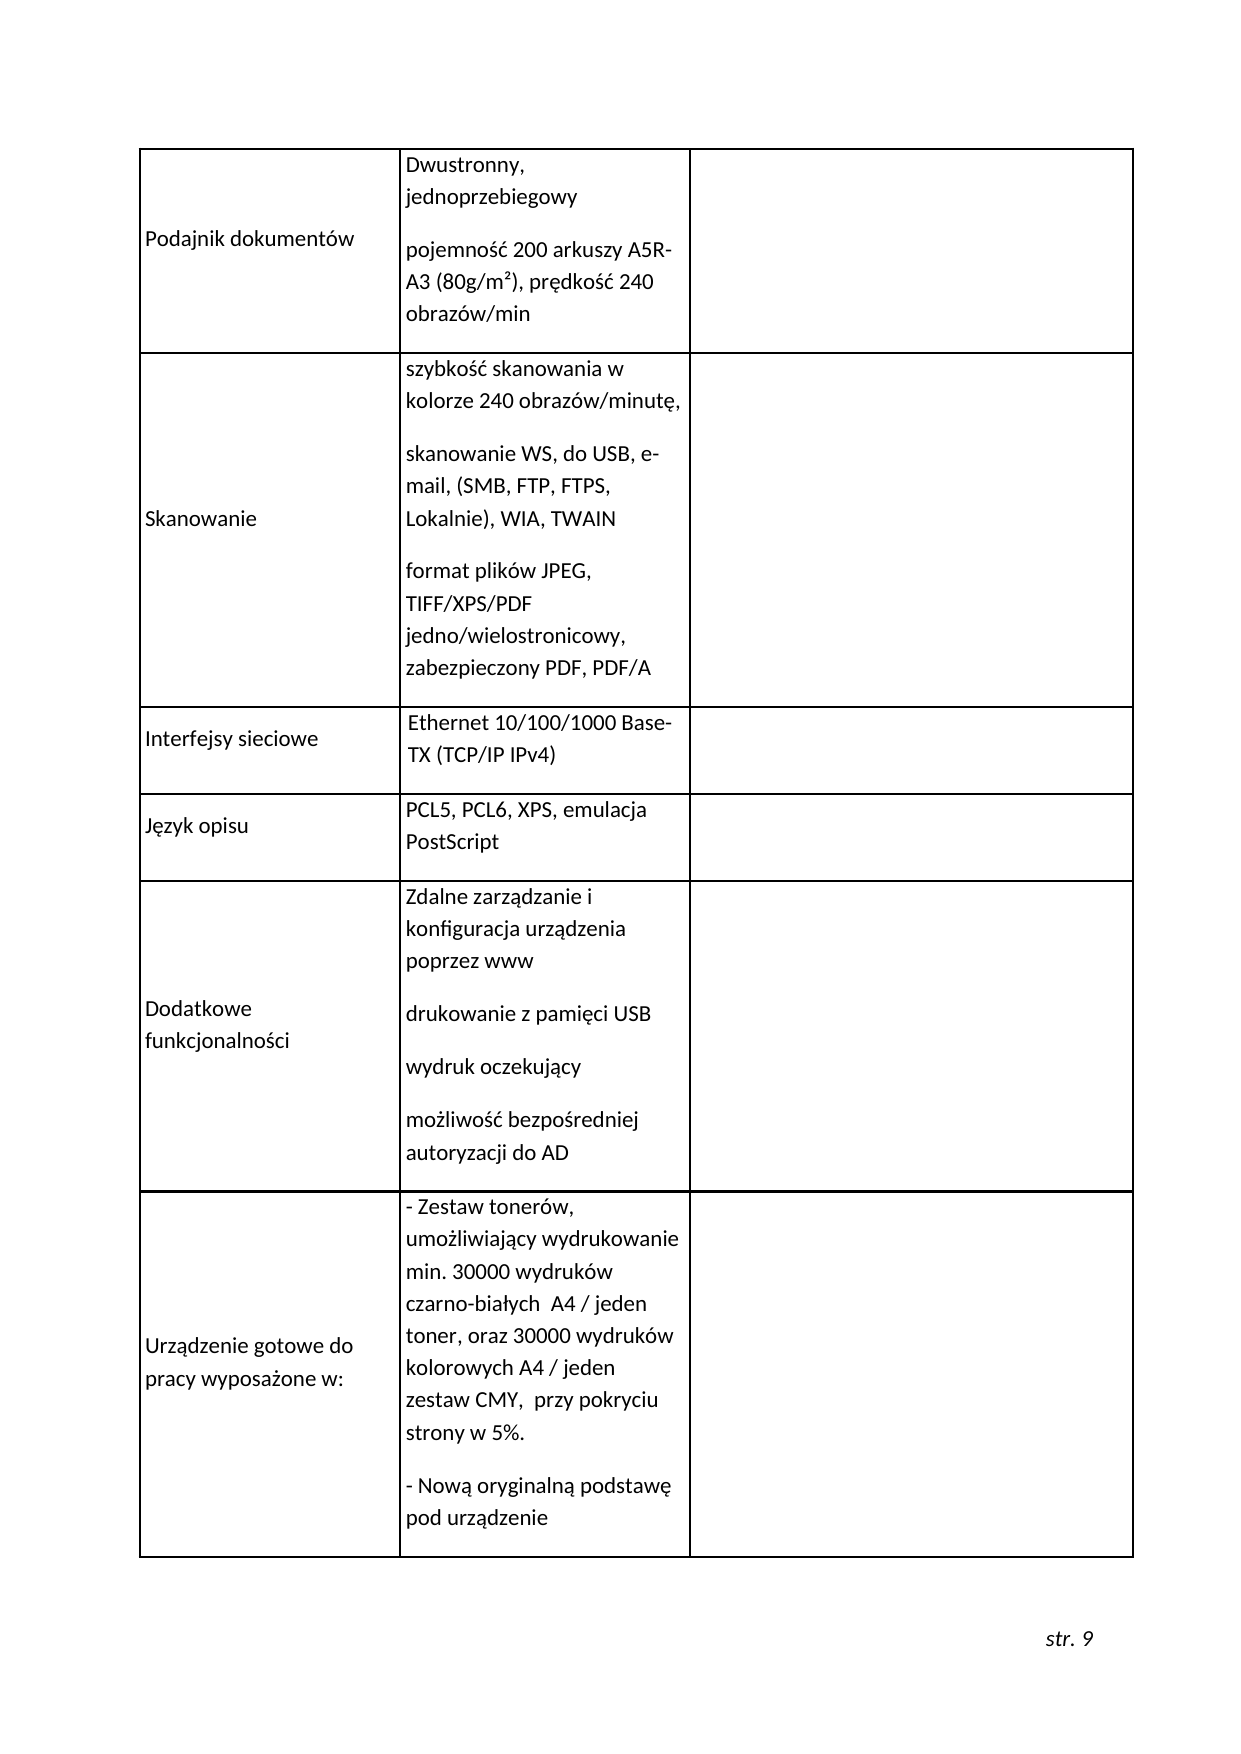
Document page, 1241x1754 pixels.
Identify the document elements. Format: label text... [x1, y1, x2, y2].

table_cell Urządzenie gotowe do pracy wyposażone w: [141, 1193, 399, 1556]
table_cell Podajnik dokumentów [141, 150, 399, 352]
table_cell Język opisu [141, 795, 399, 880]
table_cell PCL5, PCL6, XPS, emulacja PostScript [401, 795, 689, 880]
table_cell Dwustronny, jednoprzebiegowy pojemność 200 arkuszy A5R-A3 (80g/m²), prędkość 240 obrazów/min [401, 150, 689, 352]
table_cell Dodatkowe funkcjonalności [141, 882, 399, 1190]
table_cell Zdalne zarządzanie i konfiguracja urządzenia poprzez www drukowanie z pamięci USB wydruk oczekujący możliwość bezpośredniej autoryzacji do AD [401, 882, 689, 1190]
table_cell Skanowanie [141, 354, 399, 706]
table_cell szybkość skanowania w kolorze 240 obrazów/minutę, skanowanie WS, do USB, e-mail, (SMB, FTP, FTPS, Lokalnie), WIA, TWAIN format plików JPEG, TIFF/XPS/PDF jedno/wielostronicowy, zabezpieczony PDF, PDF/A [401, 354, 689, 706]
table_cell [691, 1193, 1132, 1556]
table_cell [691, 882, 1132, 1190]
table_cell Ethernet 10/100/1000 Base-TX (TCP/IP IPv4) [401, 708, 689, 793]
table_cell [691, 150, 1132, 352]
table_cell [691, 354, 1132, 706]
table_cell - Zestaw tonerów, umożliwiający wydrukowanie min. 30000 wydruków czarno-białych A4 / jeden toner, oraz 30000 wydruków kolorowych A4 / jeden zestaw CMY, przy pokryciu strony w 5%. - Nową oryginalną podstawę pod urządzenie [401, 1193, 689, 1556]
table_cell [691, 795, 1132, 880]
table_cell Interfejsy sieciowe [141, 708, 399, 793]
table_cell [691, 708, 1132, 793]
